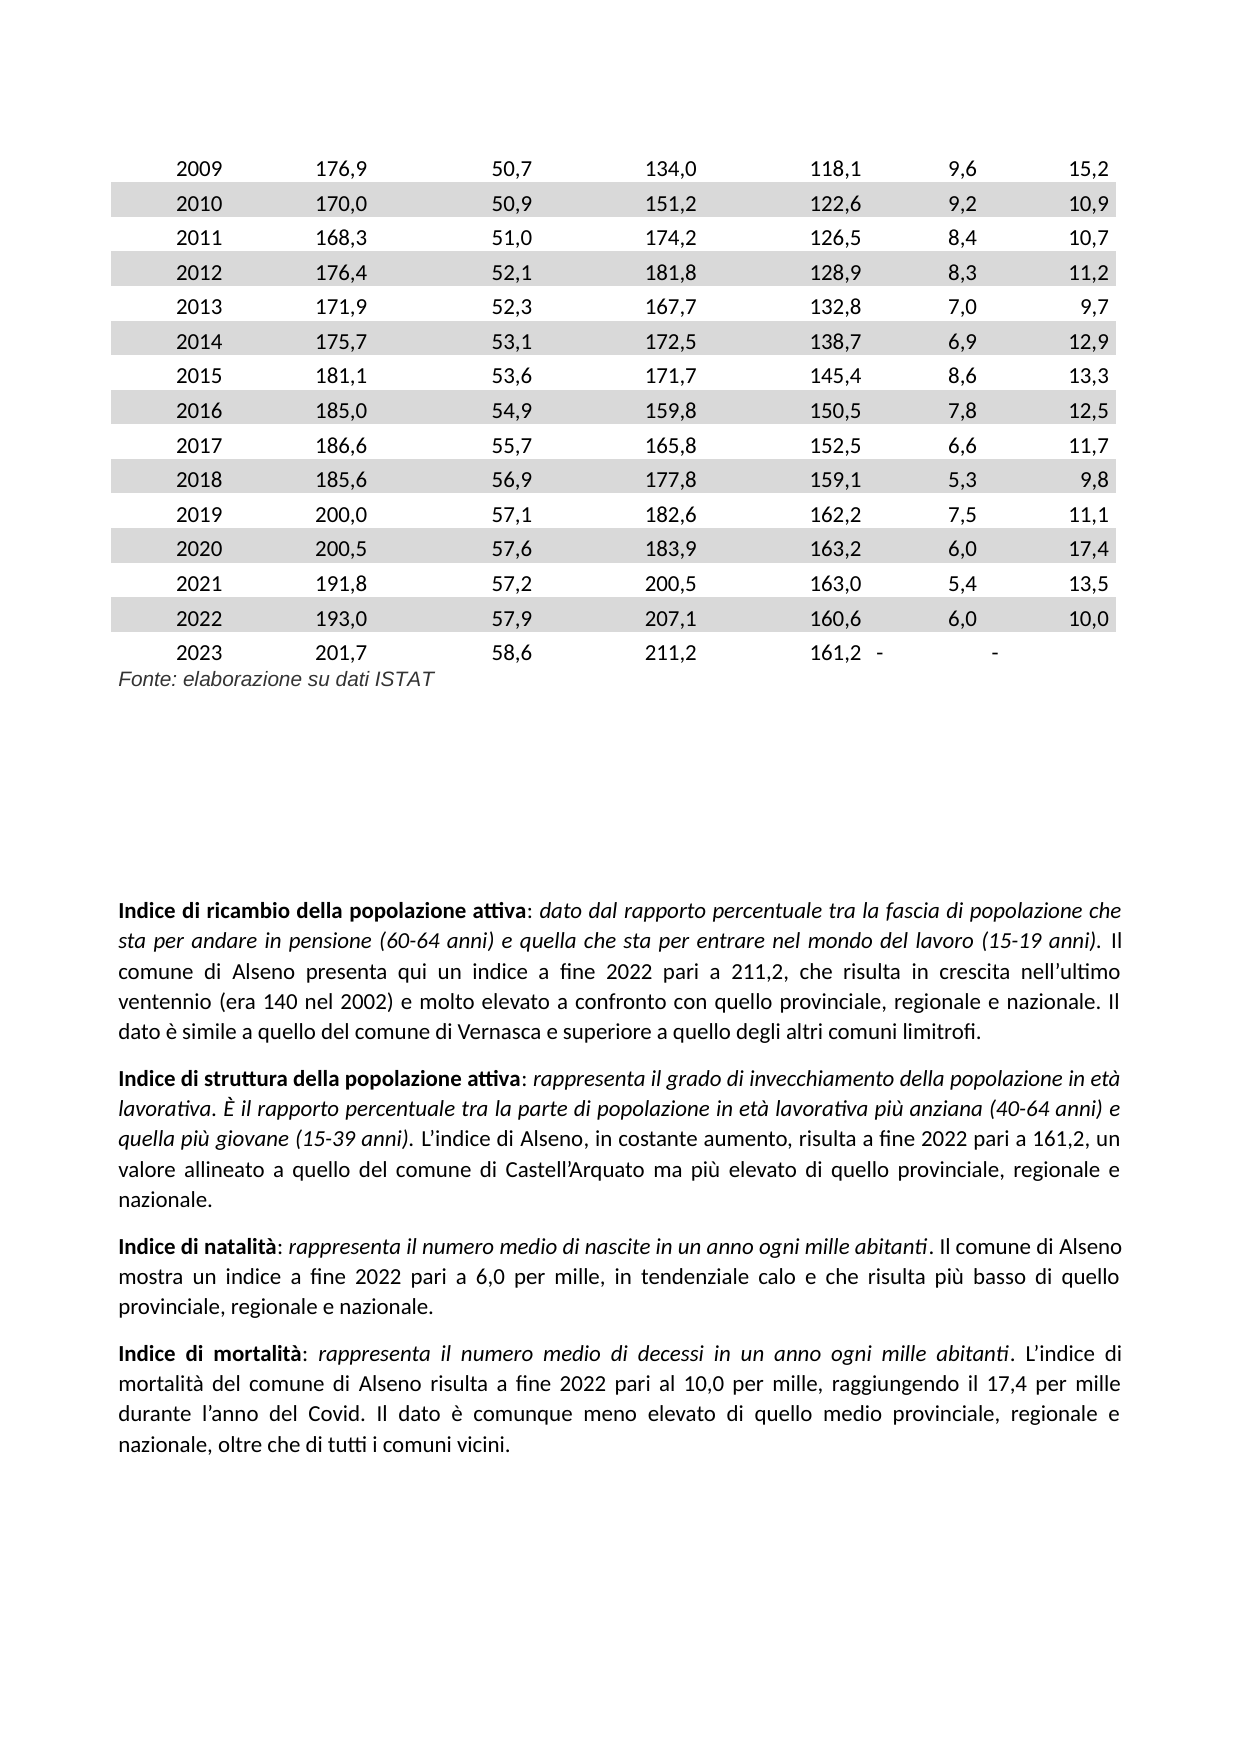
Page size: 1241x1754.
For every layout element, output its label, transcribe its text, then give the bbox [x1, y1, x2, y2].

table_cell 2009 [111, 148, 229, 182]
table_cell 118,1 [704, 148, 869, 182]
table_cell 11,2 [984, 251, 1116, 286]
table_cell 134,0 [539, 148, 704, 182]
table_cell 5,4 [869, 563, 984, 597]
table_cell 8,6 [869, 355, 984, 390]
table_cell 201,7 [229, 632, 374, 666]
table_cell 200,5 [229, 528, 374, 563]
table_cell 7,5 [869, 494, 984, 528]
table_cell 57,2 [374, 563, 539, 597]
table_cell 2023 [111, 632, 229, 666]
table_cell 2016 [111, 390, 229, 424]
table_cell 11,1 [984, 494, 1116, 528]
table_cell 9,2 [869, 182, 984, 217]
text Indice di natalità: rappresenta il numero medio di nascite in un anno ogni mille abitanti. Il comune di Alseno mostra un indice a fine 2022 pari a 6,0 per mille, in tendenziale calo e che risulta più basso di quello provinciale, regionale e nazionale. [118, 1232, 1122, 1262]
table_cell 126,5 [704, 217, 869, 251]
table_cell 162,2 [704, 494, 869, 528]
table_cell 2012 [111, 251, 229, 286]
table_cell 57,6 [374, 528, 539, 563]
text Indice di ricambio della popolazione attiva: dato dal rapporto percentuale tra la fascia di popolazione che sta per andare in pensione (60-64 anni) e quella che sta per entrare nel mondo del lavoro (15-19 anni). Il comune di Alseno presenta qui un indice a fine 2022 pari a 211,2, che risulta in crescita nell’ultimo ventennio (era 140 nel 2002) e molto elevato a confronto con quello provinciale, regionale e nazionale. Il dato è simile a quello del comune di Vernasca e superiore a quello degli altri comuni limitrofi. [118, 954, 1122, 987]
table_cell 171,9 [229, 286, 374, 321]
table_cell 9,6 [869, 148, 984, 182]
table_cell 15,2 [984, 148, 1116, 182]
table_cell 163,2 [704, 528, 869, 563]
table_cell 128,9 [704, 251, 869, 286]
table_cell 2018 [111, 459, 229, 493]
table_cell 170,0 [229, 182, 374, 217]
table_cell 186,6 [229, 424, 374, 459]
table_cell 200,5 [539, 563, 704, 597]
table_cell 6,0 [869, 528, 984, 563]
table_cell 6,0 [869, 597, 984, 632]
table_cell 163,0 [704, 563, 869, 597]
table_cell 52,1 [374, 251, 539, 286]
table_cell 175,7 [229, 321, 374, 355]
table_cell 6,6 [869, 424, 984, 459]
table_cell - [984, 632, 1116, 666]
table_cell 211,2 [539, 632, 704, 666]
table_cell 54,9 [374, 390, 539, 424]
table_cell 53,6 [374, 355, 539, 390]
table_cell 150,5 [704, 390, 869, 424]
table_cell 57,1 [374, 494, 539, 528]
text Indice di mortalità: rappresenta il numero medio di decessi in un anno ogni mille abitanti. L’indice di mortalità del comune di Alseno risulta a fine 2022 pari al 10,0 per mille, raggiungendo il 17,4 per mille durante l’anno del Covid. Il dato è comunque meno elevato di quello medio provinciale, regionale e nazionale, oltre che di tutti i comuni vicini. [118, 1427, 1122, 1458]
table_cell 12,5 [984, 390, 1116, 424]
table_cell 50,7 [374, 148, 539, 182]
text Indice di struttura della popolazione attiva: rappresenta il grado di invecchiamento della popolazione in età lavorativa. È il rapporto percentuale tra la parte di popolazione in età lavorativa più anziana (40-64 anni) e quella più giovane (15-39 anni). L’indice di Alseno, in costante aumento, risulta a fine 2022 pari a 161,2, un valore allineato a quello del comune di Castell’Arquato ma più elevato di quello provinciale, regionale e nazionale. [118, 1183, 1122, 1213]
table_cell 183,9 [539, 528, 704, 563]
table_cell 2010 [111, 182, 229, 217]
table_cell 181,8 [539, 251, 704, 286]
text Indice di mortalità: rappresenta il numero medio di decessi in un anno ogni mille abitanti. L’indice di mortalità del comune di Alseno risulta a fine 2022 pari al 10,0 per mille, raggiungendo il 17,4 per mille durante l’anno del Covid. Il dato è comunque meno elevato di quello medio provinciale, regionale e nazionale, oltre che di tutti i comuni vicini. [118, 1339, 1122, 1400]
table_cell 2017 [111, 424, 229, 459]
table_cell 176,4 [229, 251, 374, 286]
table_cell - [869, 632, 984, 666]
table_cell 2020 [111, 528, 229, 563]
table_cell 58,6 [374, 632, 539, 666]
text Indice di struttura della popolazione attiva: rappresenta il grado di invecchiamento della popolazione in età lavorativa. È il rapporto percentuale tra la parte di popolazione in età lavorativa più anziana (40-64 anni) e quella più giovane (15-39 anni). L’indice di Alseno, in costante aumento, risulta a fine 2022 pari a 161,2, un valore allineato a quello del comune di Castell’Arquato ma più elevato di quello provinciale, regionale e nazionale. [118, 1064, 1122, 1094]
table_cell 167,7 [539, 286, 704, 321]
table_cell 8,4 [869, 217, 984, 251]
table_cell 159,1 [704, 459, 869, 493]
table_cell 9,8 [984, 459, 1116, 493]
table_cell 10,9 [984, 182, 1116, 217]
table_cell 12,9 [984, 321, 1116, 355]
table_cell 160,6 [704, 597, 869, 632]
table_cell 2011 [111, 217, 229, 251]
table_cell 168,3 [229, 217, 374, 251]
table_cell 9,7 [984, 286, 1116, 321]
table_cell 17,4 [984, 528, 1116, 563]
table_cell 2021 [111, 563, 229, 597]
table_cell 132,8 [704, 286, 869, 321]
table_cell 6,9 [869, 321, 984, 355]
table_cell 57,9 [374, 597, 539, 632]
table_cell 185,6 [229, 459, 374, 493]
table_cell 171,7 [539, 355, 704, 390]
table_cell 55,7 [374, 424, 539, 459]
table_cell 8,3 [869, 251, 984, 286]
table_cell 13,3 [984, 355, 1116, 390]
table_cell 2022 [111, 597, 229, 632]
table_cell 191,8 [229, 563, 374, 597]
table_cell 138,7 [704, 321, 869, 355]
table_cell 185,0 [229, 390, 374, 424]
table_cell 161,2 [704, 632, 869, 666]
table_cell 10,0 [984, 597, 1116, 632]
table_cell 159,8 [539, 390, 704, 424]
table_cell 182,6 [539, 494, 704, 528]
table_cell 172,5 [539, 321, 704, 355]
table_cell 56,9 [374, 459, 539, 493]
table_cell 2015 [111, 355, 229, 390]
table_cell 207,1 [539, 597, 704, 632]
table_cell 13,5 [984, 563, 1116, 597]
table_cell 151,2 [539, 182, 704, 217]
table_cell 152,5 [704, 424, 869, 459]
table_cell 5,3 [869, 459, 984, 493]
table_cell 193,0 [229, 597, 374, 632]
table_cell 53,1 [374, 321, 539, 355]
table_cell 176,9 [229, 148, 374, 182]
table_cell 145,4 [704, 355, 869, 390]
table_cell 50,9 [374, 182, 539, 217]
table_cell 200,0 [229, 494, 374, 528]
table_cell 122,6 [704, 182, 869, 217]
table_cell 7,0 [869, 286, 984, 321]
table_cell 10,7 [984, 217, 1116, 251]
table_cell 51,0 [374, 217, 539, 251]
table_cell 165,8 [539, 424, 704, 459]
text Indice di natalità: rappresenta il numero medio di nascite in un anno ogni mille abitanti. Il comune di Alseno mostra un indice a fine 2022 pari a 6,0 per mille, in tendenziale calo e che risulta più basso di quello provinciale, regionale e nazionale. [118, 1290, 1122, 1320]
table_cell 52,3 [374, 286, 539, 321]
table_cell 177,8 [539, 459, 704, 493]
table_cell 2013 [111, 286, 229, 321]
text Indice di struttura della popolazione attiva: rappresenta il grado di invecchiamento della popolazione in età lavorativa. È il rapporto percentuale tra la parte di popolazione in età lavorativa più anziana (40-64 anni) e quella più giovane (15-39 anni). L’indice di Alseno, in costante aumento, risulta a fine 2022 pari a 161,2, un valore allineato a quello del comune di Castell’Arquato ma più elevato di quello provinciale, regionale e nazionale. [118, 1122, 1122, 1155]
table_cell 181,1 [229, 355, 374, 390]
table_cell 7,8 [869, 390, 984, 424]
table_cell 174,2 [539, 217, 704, 251]
table_cell 11,7 [984, 424, 1116, 459]
text Fonte: elaborazione su dati ISTAT [118, 666, 1122, 690]
table_cell 2019 [111, 494, 229, 528]
table_cell 2014 [111, 321, 229, 355]
